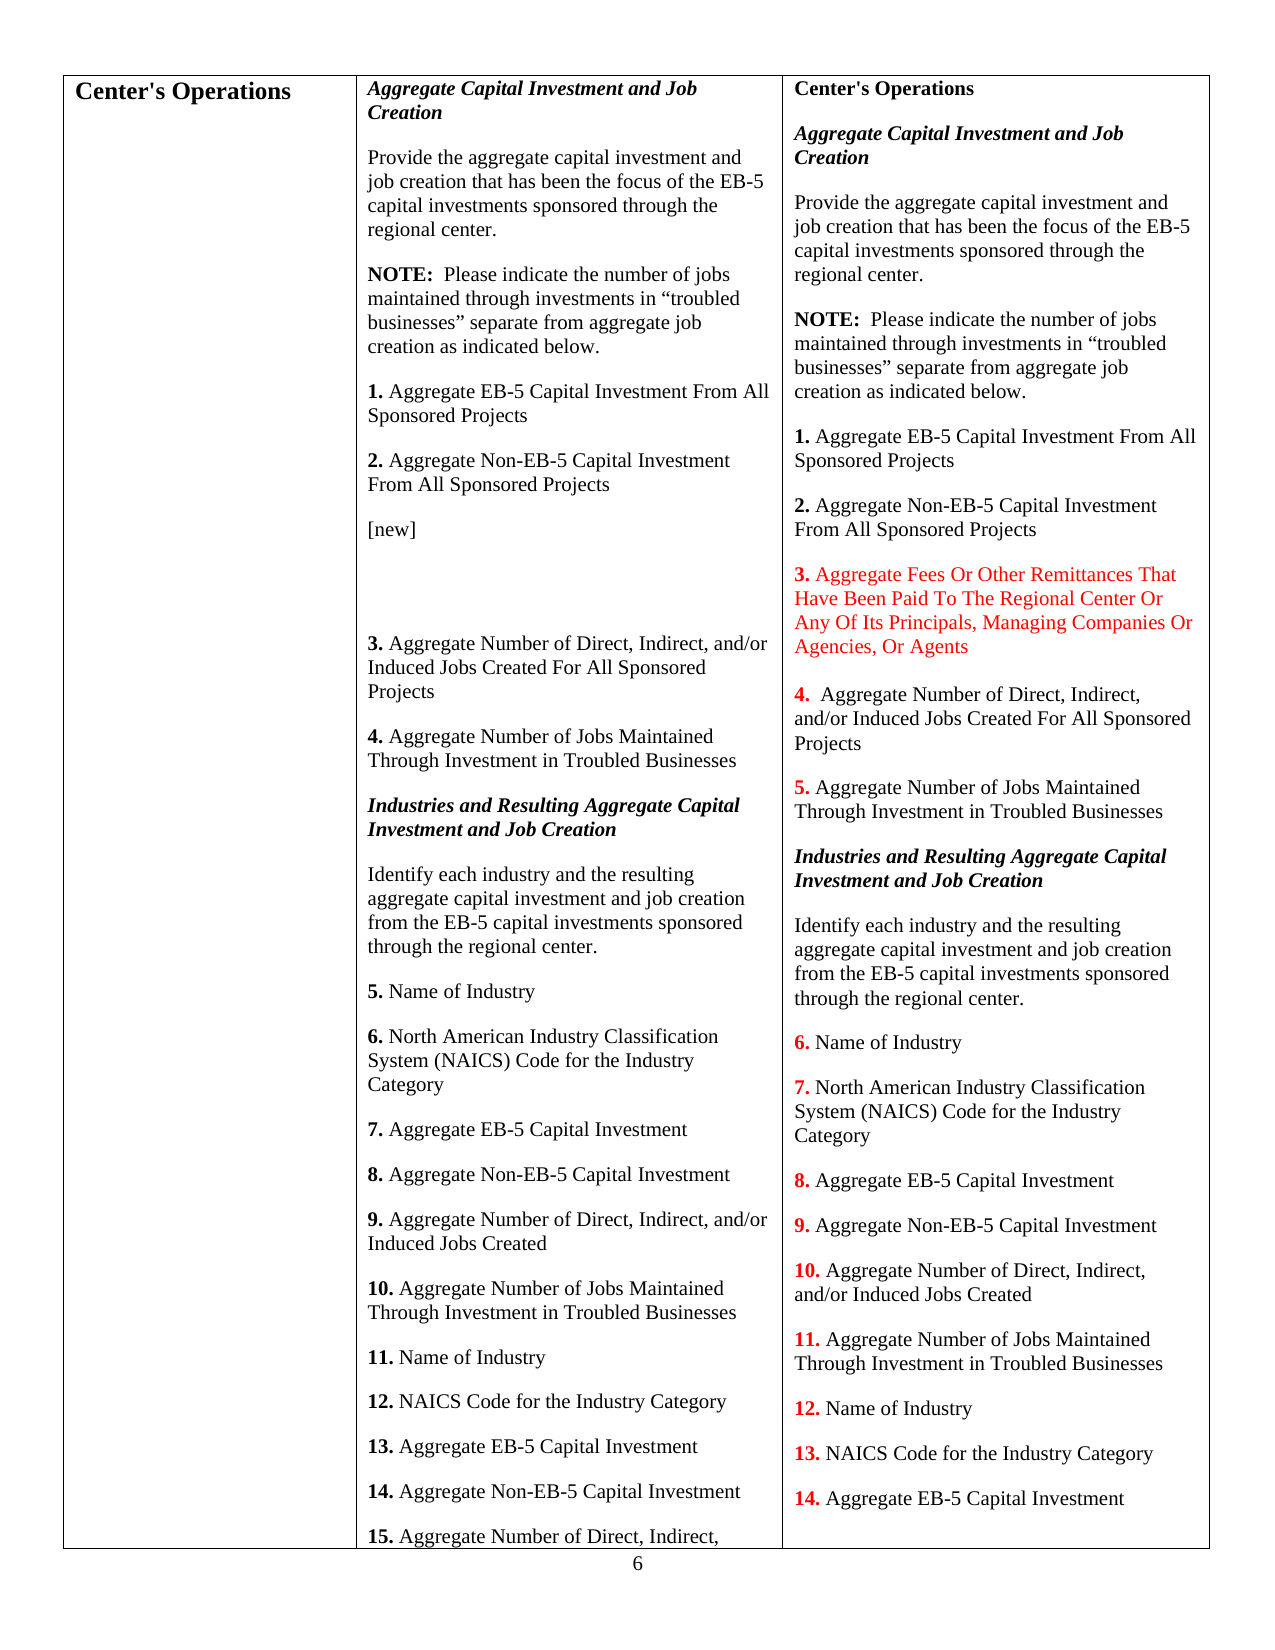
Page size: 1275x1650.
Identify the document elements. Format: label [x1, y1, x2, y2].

table_cell [783, 76, 1209, 1548]
table_cell [357, 76, 782, 1548]
table_cell [64, 76, 356, 1548]
